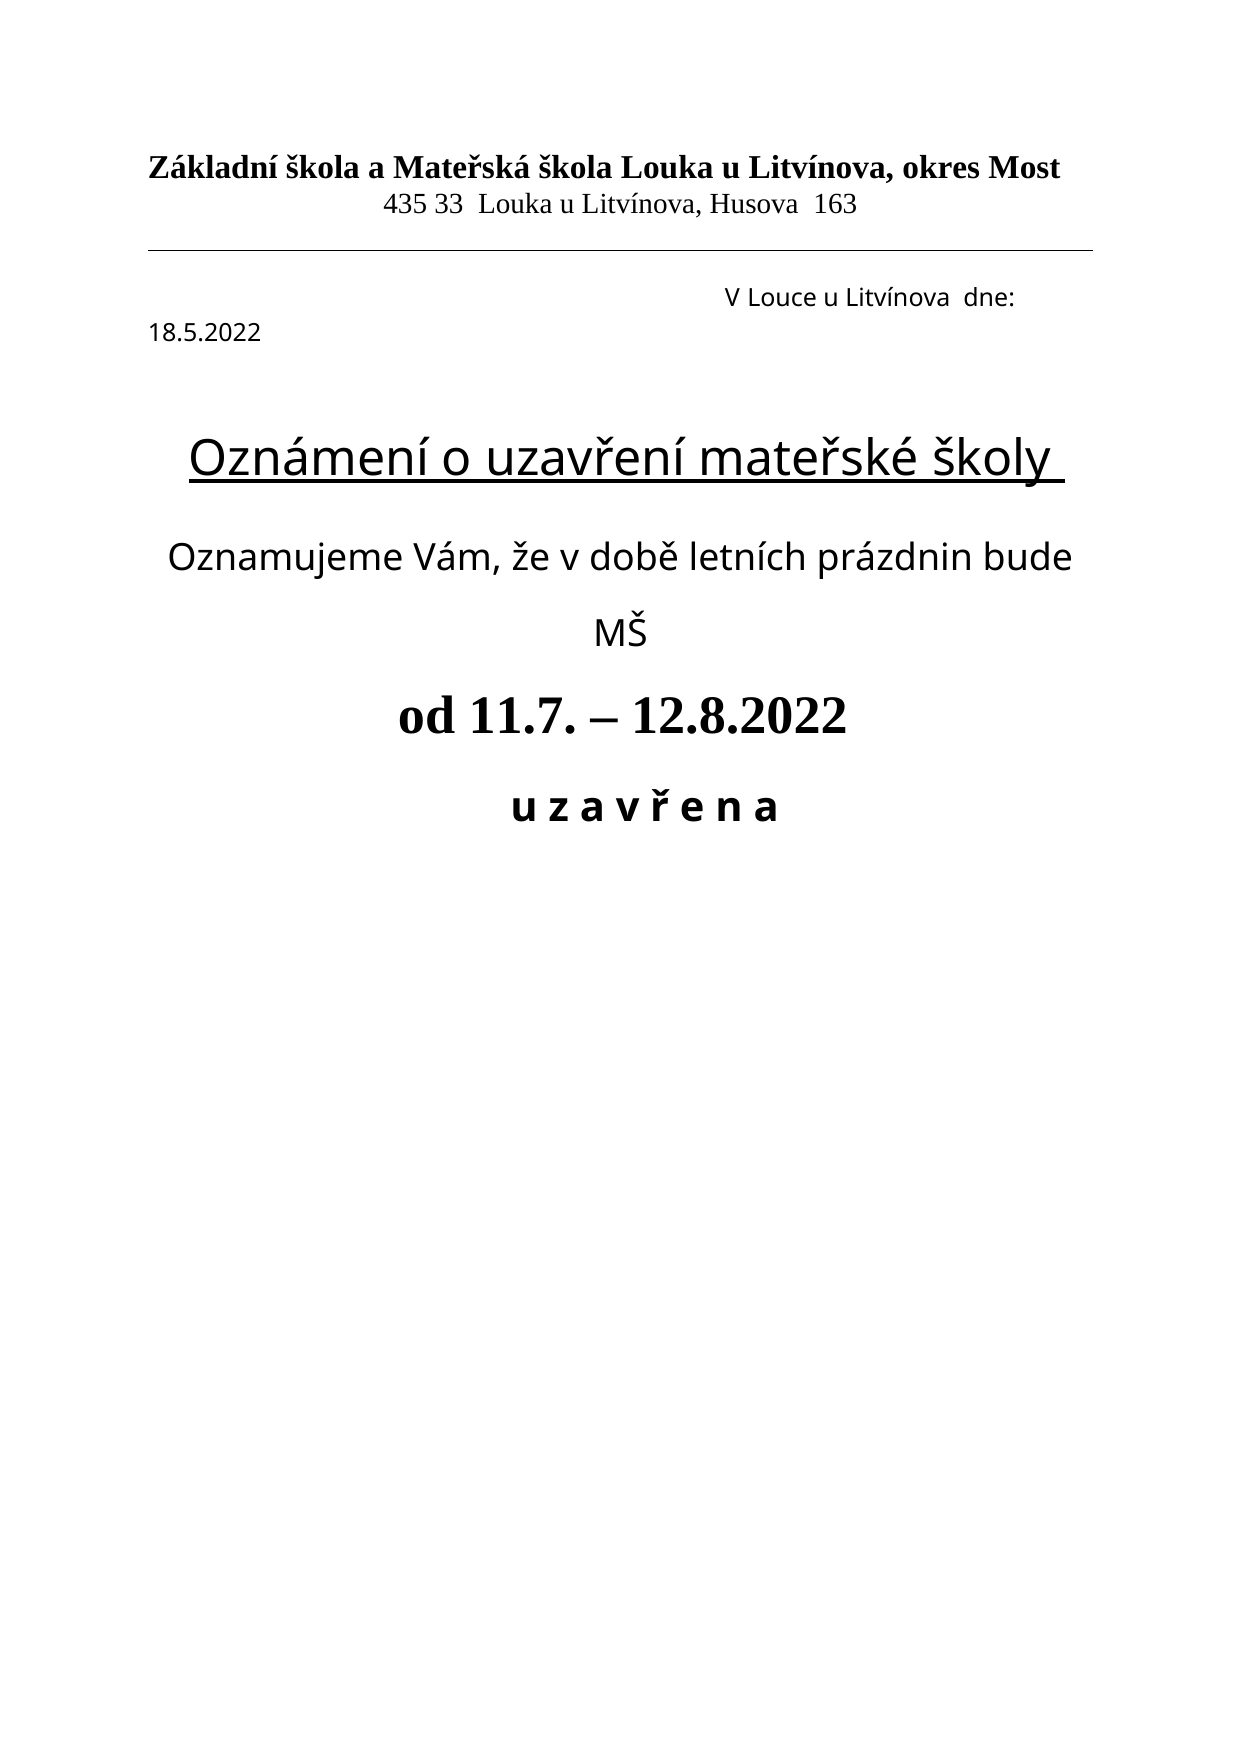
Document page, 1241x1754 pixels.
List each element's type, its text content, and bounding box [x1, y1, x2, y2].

text 435 33 Louka u Litvínova, Husova 163 [148, 186, 1093, 219]
text u z a v ř e n a [185, 776, 1093, 833]
text V Louce u Litvínova dne: 18.5.2022 [148, 280, 1093, 348]
text Oznamujeme Vám, že v době letních prázdnin bude MŠ [148, 530, 1093, 657]
text Oznámení o uzavření mateřské školy [148, 422, 1093, 490]
subtitle Základní škola a Mateřská škola Louka u Litvínova, okres Most [148, 148, 1093, 186]
text od 11.7. – 12.8.2022 [185, 683, 1093, 745]
